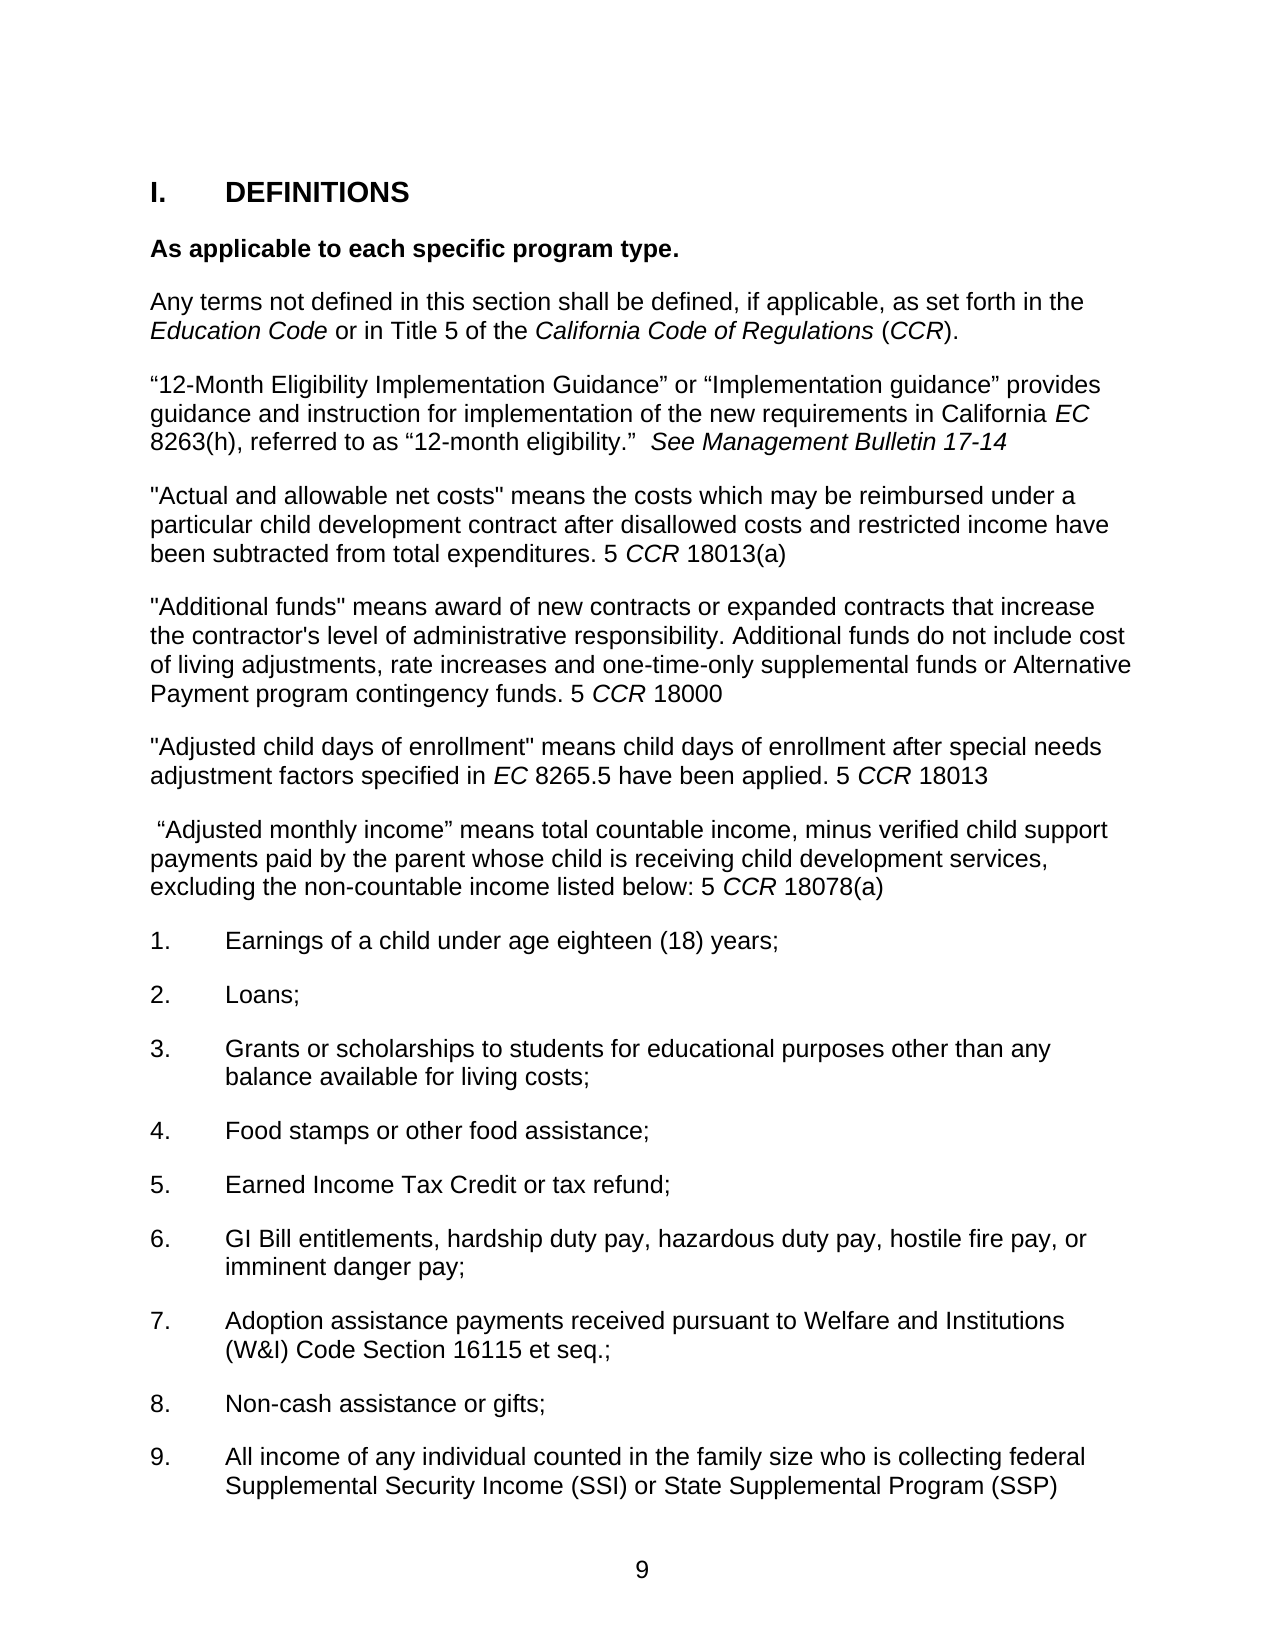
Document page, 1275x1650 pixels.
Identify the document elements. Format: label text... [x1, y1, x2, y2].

list Non-cash assistance or gifts; [150, 1388, 1134, 1417]
subtitle DEFINITIONS [150, 175, 1134, 208]
list Food stamps or other food assistance; [150, 1116, 1134, 1145]
list Earned Income Tax Credit or tax refund; [150, 1170, 1134, 1198]
text As applicable to each specific program type. [150, 233, 1134, 262]
list Grants or scholarships to students for educational purposes other than any balance available for living costs; [150, 1033, 1134, 1091]
text Any terms not defined in this section shall be defined, if applicable, as set forth in the Education Code or in Title 5 of the California Code of Regulations (CCR). [150, 287, 1134, 345]
list Earnings of a child under age eighteen (18) years; [150, 926, 1134, 955]
list Loans; [150, 980, 1134, 1008]
text "Adjusted child days of enrollment" means child days of enrollment after special needs adjustment factors specified in EC 8265.5 have been applied. 5 CCR 18013 [150, 732, 1134, 790]
list GI Bill entitlements, hardship duty pay, hazardous duty pay, hostile fire pay, or imminent danger pay; [150, 1223, 1134, 1281]
text “Adjusted monthly income” means total countable income, minus verified child support payments paid by the parent whose child is receiving child development services, excluding the non-countable income listed below: 5 CCR 18078(a) [150, 815, 1134, 901]
text "Actual and allowable net costs" means the costs which may be reimbursed under a particular child development contract after disallowed costs and restricted income have been subtracted from total expenditures. 5 CCR 18013(a) [150, 481, 1134, 567]
text “12-Month Eligibility Implementation Guidance” or “Implementation guidance” provides guidance and instruction for implementation of the new requirements in California EC 8263(h), referred to as “12-month eligibility.” See Management Bulletin 17-14 [150, 370, 1134, 456]
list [150, 1442, 1134, 1500]
text "Additional funds" means award of new contracts or expanded contracts that increase the contractor's level of administrative responsibility. Additional funds do not include cost of living adjustments, rate increases and one-time-only supplemental funds or Alternative Payment program contingency funds. 5 CCR 18000 [150, 592, 1134, 707]
list Adoption assistance payments received pursuant to Welfare and Institutions (W&I) Code Section 16115 et seq.; [150, 1306, 1134, 1363]
